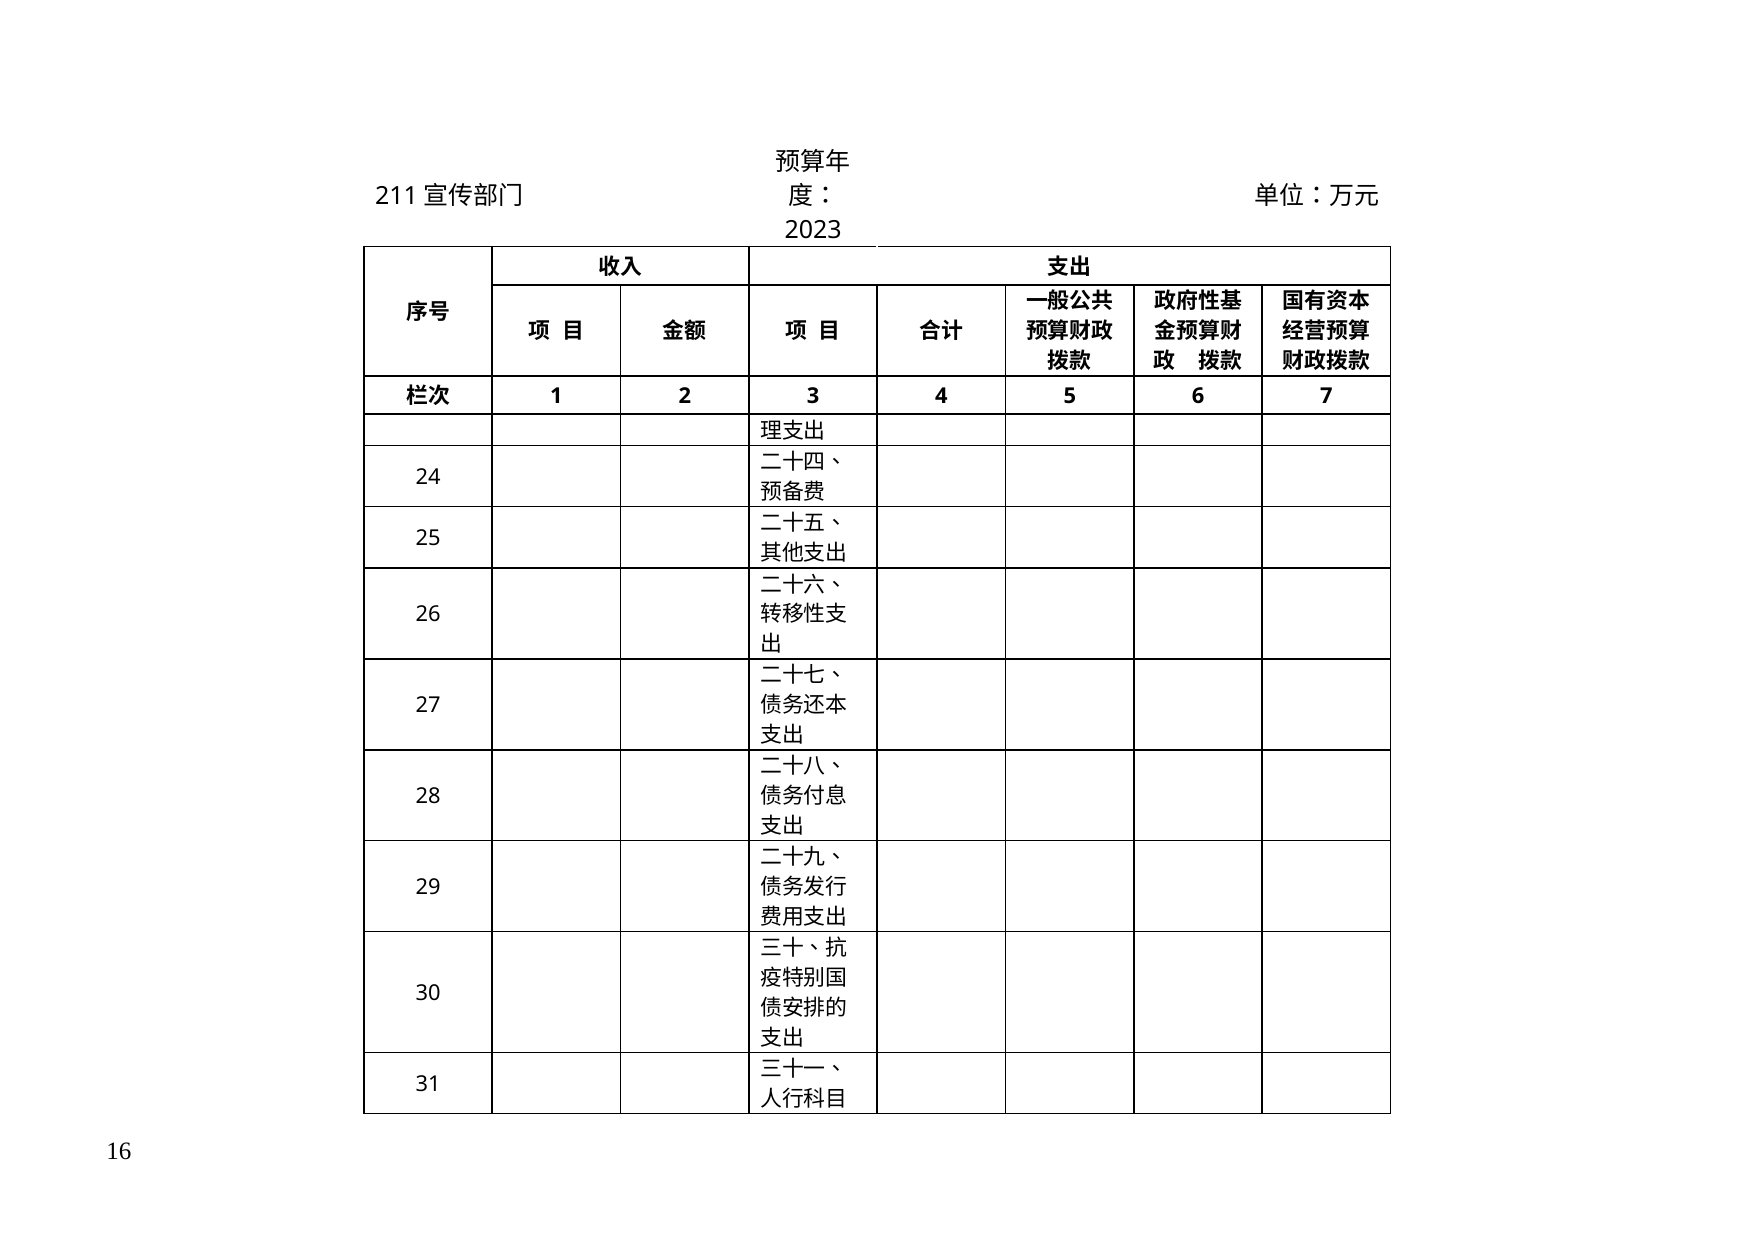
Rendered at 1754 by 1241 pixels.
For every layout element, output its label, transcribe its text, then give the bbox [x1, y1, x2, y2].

table_cell [493, 841, 620, 931]
table_cell [1263, 569, 1390, 658]
table_cell [621, 1053, 748, 1113]
table_cell [878, 841, 1005, 931]
table_cell 二十三、灾害防治及应急管理支出 [750, 415, 876, 445]
table_cell [1135, 415, 1261, 445]
table_cell [1263, 415, 1390, 445]
table_cell [878, 415, 1005, 445]
table_cell 二十七、债务还本支出 [750, 660, 876, 749]
table_cell [493, 932, 620, 1051]
table_cell [1263, 660, 1390, 749]
table_cell [1135, 932, 1261, 1051]
table_cell [621, 446, 748, 506]
table_cell [1263, 932, 1390, 1051]
table_header 预算年度：2023 [750, 143, 876, 246]
table_cell [1263, 446, 1390, 506]
table_cell [1135, 660, 1261, 749]
table_cell 26 [365, 569, 491, 658]
table_cell [1135, 507, 1261, 567]
table_cell [878, 1053, 1005, 1113]
table_cell [1006, 1053, 1133, 1113]
table_cell 三十一、人行科目 [750, 1053, 876, 1113]
table_cell 支出 [750, 247, 1390, 284]
table_cell 栏次 [365, 377, 491, 413]
table_cell 6 [1135, 377, 1261, 413]
table_cell 5 [1006, 377, 1133, 413]
table_cell [1006, 660, 1133, 749]
table_cell 7 [1263, 377, 1390, 413]
table_cell 3 [750, 377, 876, 413]
table_cell [1135, 569, 1261, 658]
table_cell [878, 660, 1005, 749]
table_cell [1263, 1053, 1390, 1113]
table_cell [878, 932, 1005, 1051]
table_cell 一般公共预算财政拨款 [1006, 286, 1133, 375]
table_cell 二十四、预备费 [750, 446, 876, 506]
table_cell 二十六、转移性支出 [750, 569, 876, 658]
table_cell [621, 569, 748, 658]
table_cell [621, 932, 748, 1051]
table_cell 二十九、债务发行费用支出 [750, 841, 876, 931]
table_cell 23 [365, 415, 491, 445]
table_cell 三十、抗疫特别国债安排的支出 [750, 932, 876, 1051]
table_cell [878, 507, 1005, 567]
table_cell [1263, 751, 1390, 840]
table_cell [1006, 507, 1133, 567]
table_cell [878, 446, 1005, 506]
table_cell [1006, 751, 1133, 840]
table_cell 4 [878, 377, 1005, 413]
table_cell [621, 841, 748, 931]
table_cell 收入 [493, 247, 748, 284]
table_cell 2 [621, 377, 748, 413]
table_cell [621, 751, 748, 840]
table_header 单位：万元 [878, 143, 1390, 246]
table_cell 24 [365, 446, 491, 506]
table_cell 25 [365, 507, 491, 567]
table_cell 合计 [878, 286, 1005, 375]
table_cell 序号 [365, 247, 491, 375]
table_cell [1263, 507, 1390, 567]
table_cell [1006, 569, 1133, 658]
table_cell [493, 415, 620, 445]
table_cell [493, 1053, 620, 1113]
table_cell [493, 569, 620, 658]
table_cell 1 [493, 377, 620, 413]
table_cell [1135, 841, 1261, 931]
table_cell [621, 660, 748, 749]
table_cell [1135, 446, 1261, 506]
table_cell 项 目 [750, 286, 876, 375]
table_cell 30 [365, 932, 491, 1051]
table_cell [493, 507, 620, 567]
table_cell [493, 660, 620, 749]
table_cell [621, 415, 748, 445]
table_cell [878, 751, 1005, 840]
table_cell 政府性基金预算财政 拨款 [1135, 286, 1261, 375]
table_cell 二十八、债务付息支出 [750, 751, 876, 840]
table_cell [1006, 841, 1133, 931]
table_cell 28 [365, 751, 491, 840]
table_cell 31 [365, 1053, 491, 1113]
table_cell [1006, 415, 1133, 445]
table_cell 29 [365, 841, 491, 931]
table_cell 项 目 [493, 286, 620, 375]
table_cell [1006, 446, 1133, 506]
table_cell [1135, 751, 1261, 840]
table_cell [1263, 841, 1390, 931]
table_cell [621, 507, 748, 567]
table_cell [1006, 932, 1133, 1051]
table_cell [493, 751, 620, 840]
table_header 211宣传部门 [365, 143, 748, 246]
table_cell 金额 [621, 286, 748, 375]
table_cell [878, 569, 1005, 658]
table_cell [493, 446, 620, 506]
table_cell [1135, 1053, 1261, 1113]
table_cell 国有资本经营预算财政拨款 [1263, 286, 1390, 375]
table_cell 27 [365, 660, 491, 749]
table_cell 二十五、其他支出 [750, 507, 876, 567]
